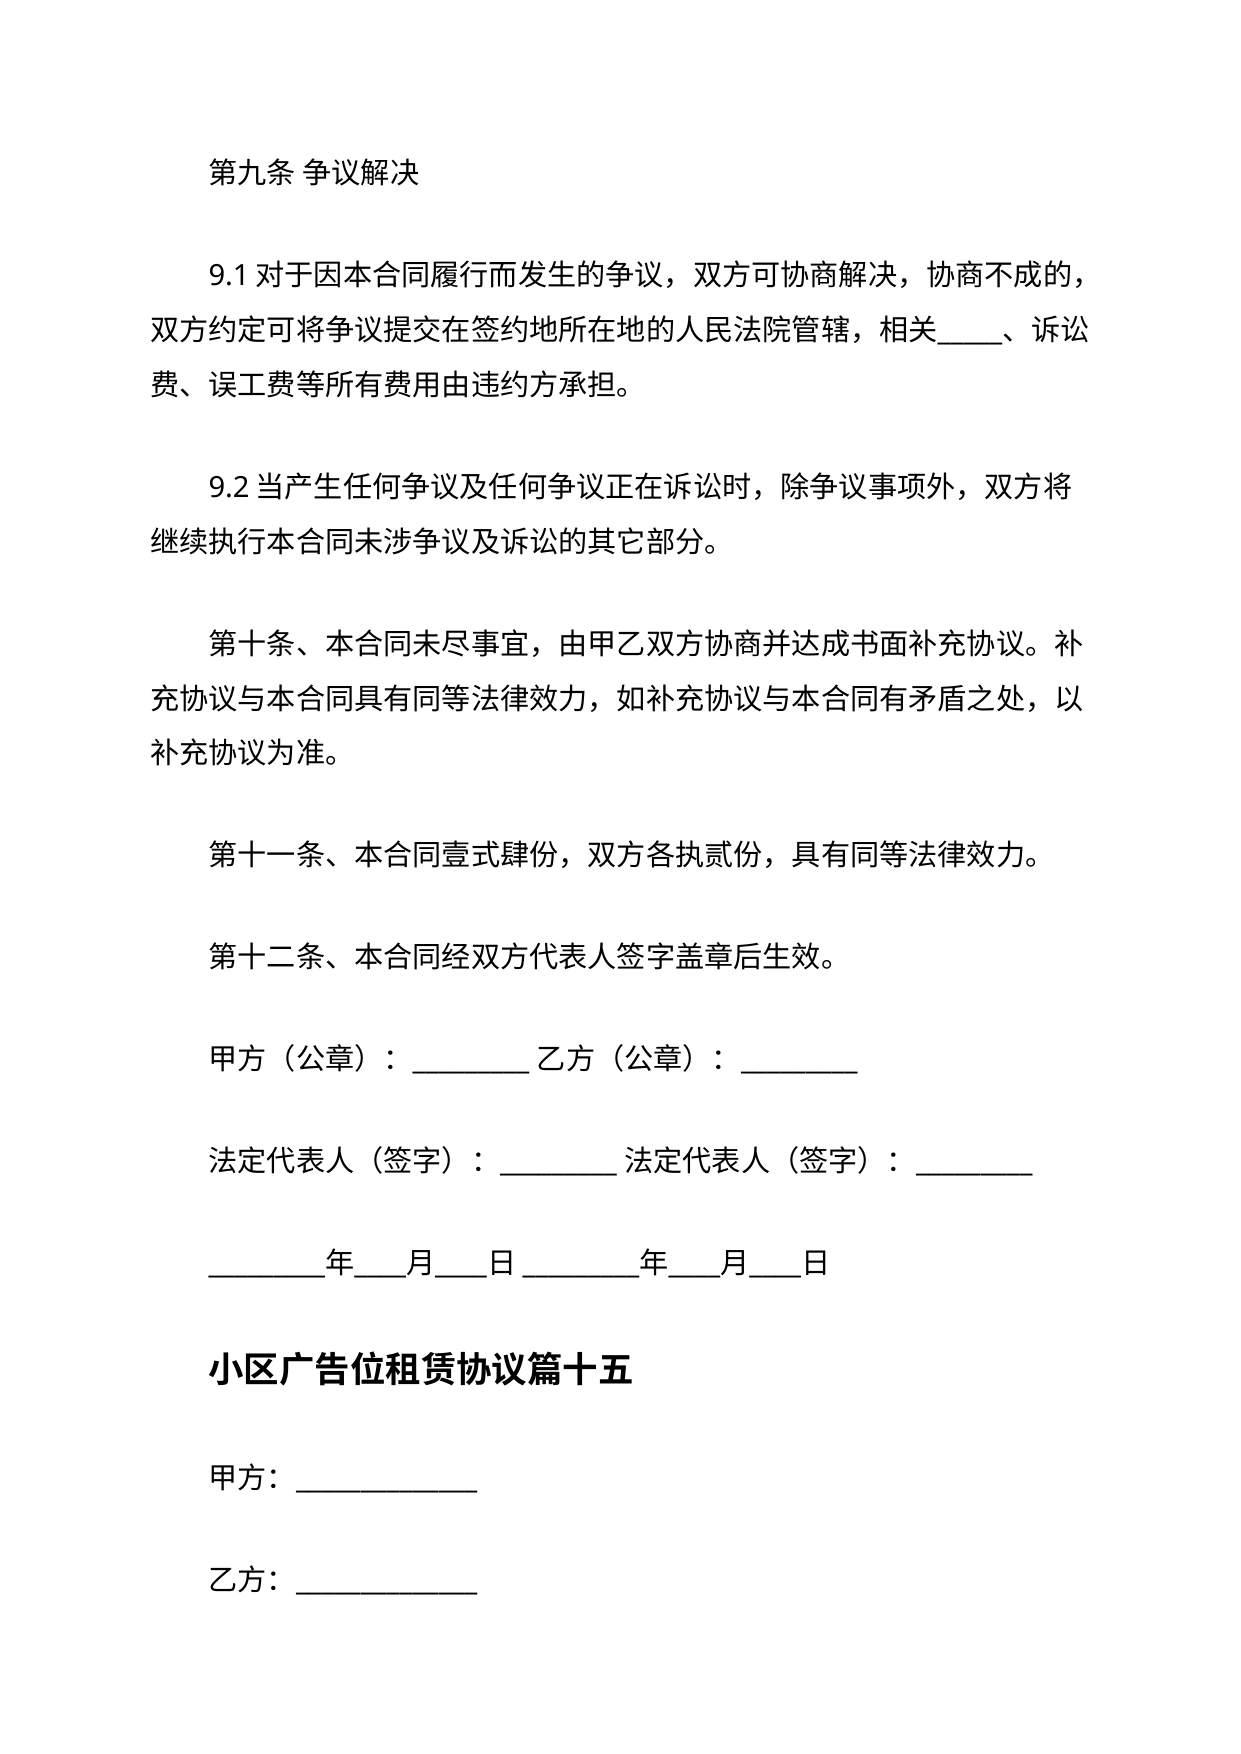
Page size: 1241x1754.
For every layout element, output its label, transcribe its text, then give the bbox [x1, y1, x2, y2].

text 甲方：______________ [150, 1455, 1090, 1497]
text 9.1对于因本合同履行而发生的争议，双方可协商解决，协商不成的，双方约定可将争议提交在签约地所在地的人民法院管辖，相关_____、诉讼费、误工费等所有费用由违约方承担。 [150, 252, 1090, 404]
text 甲方（公章）：_________ 乙方（公章）：_________ [150, 1035, 1090, 1078]
text 9.2当产生任何争议及任何争议正在诉讼时，除争议事项外，双方将继续执行本合同未涉争议及诉讼的其它部分。 [150, 463, 1090, 561]
text 乙方：______________ [150, 1557, 1090, 1599]
text _________年____月____日 _________年____月____日 [150, 1239, 1090, 1282]
text 第十条、本合同未尽事宜，由甲乙双方协商并达成书面补充协议。补充协议与本合同具有同等法律效力，如补充协议与本合同有矛盾之处，以补充协议为准。 [150, 620, 1090, 772]
text 第九条 争议解决 [150, 150, 1090, 192]
text 小区广告位租赁协议篇十五 [150, 1341, 1090, 1393]
text 法定代表人（签字）：_________ 法定代表人（签字）：_________ [150, 1137, 1090, 1180]
text 第十一条、本合同壹式肆份，双方各执贰份，具有同等法律效力。 [150, 832, 1090, 874]
text 第十二条、本合同经双方代表人签字盖章后生效。 [150, 934, 1090, 976]
